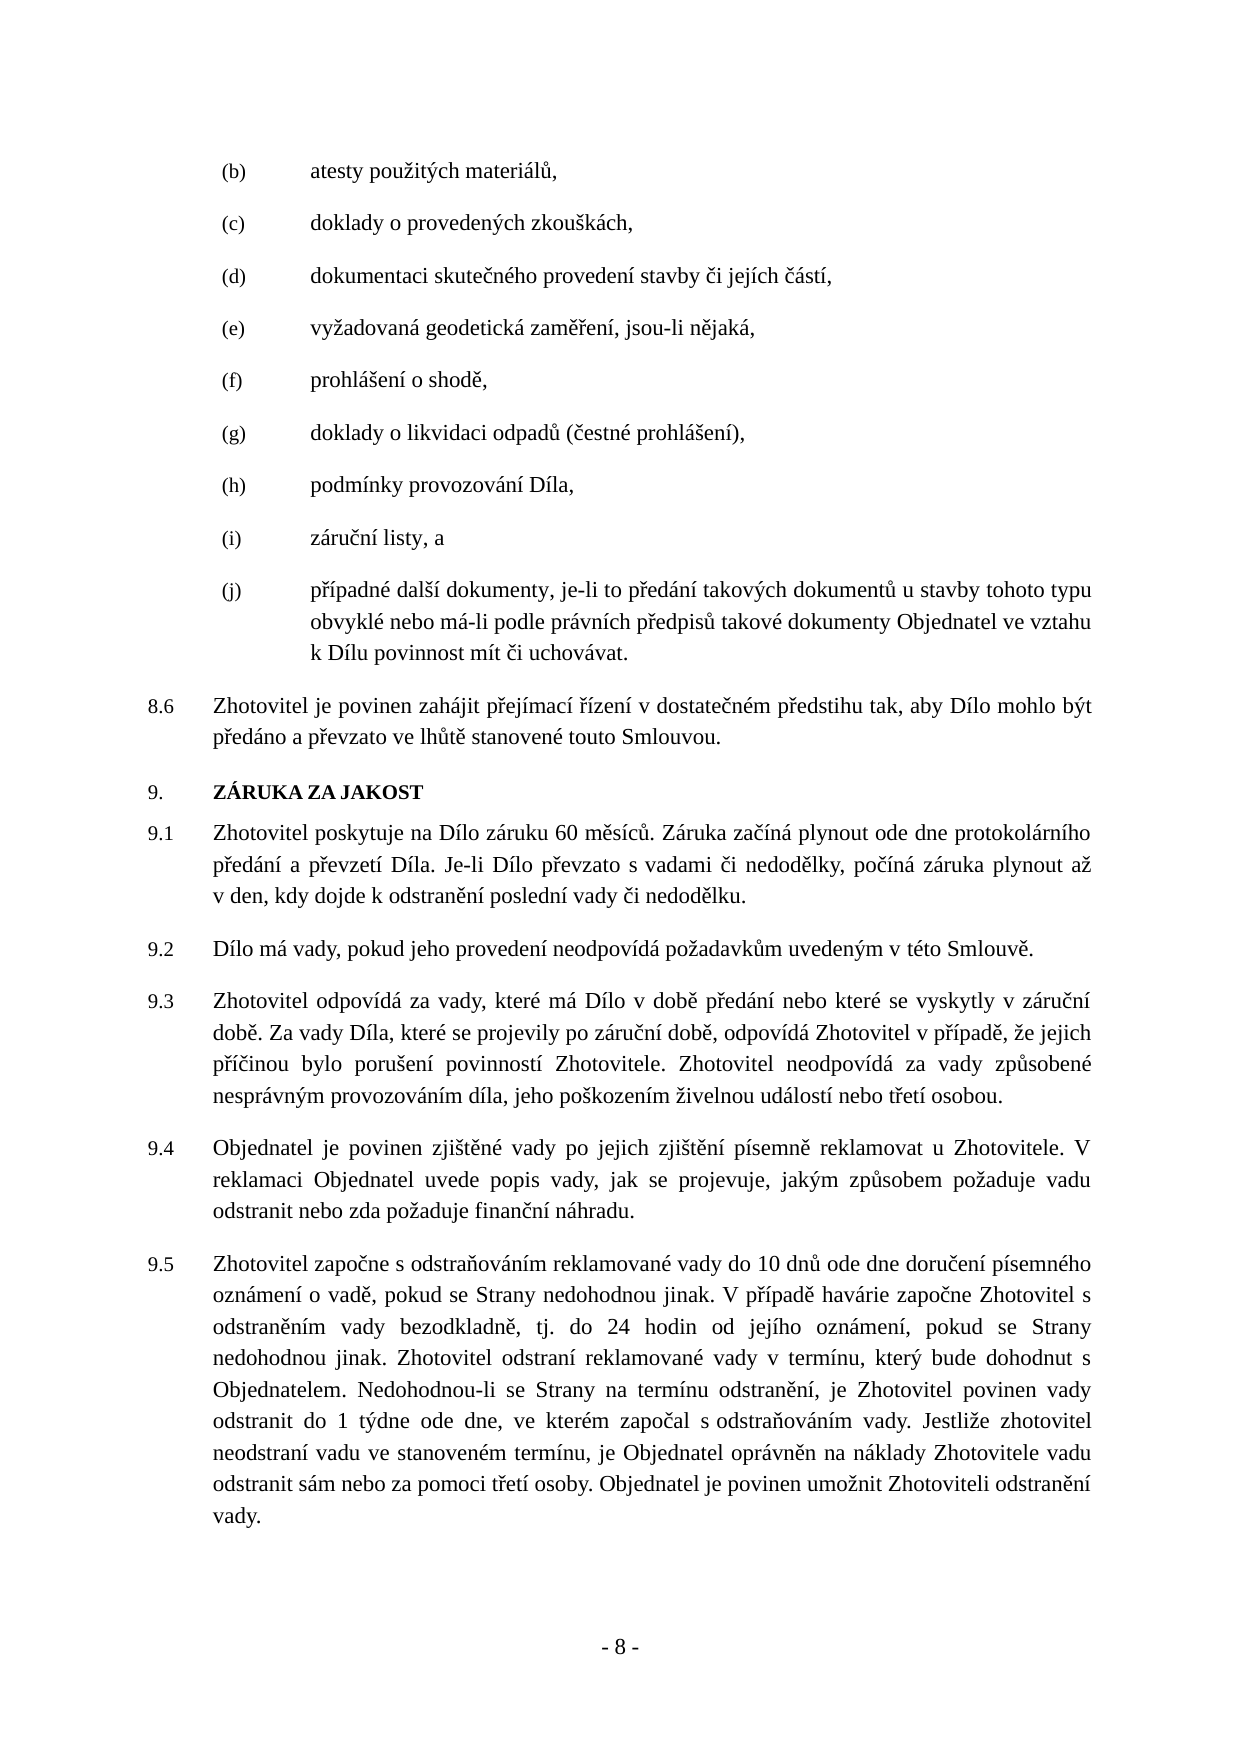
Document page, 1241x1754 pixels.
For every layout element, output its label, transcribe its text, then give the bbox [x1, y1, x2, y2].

subtitle doklady o likvidaci odpadů (čestné prohlášení), [222, 419, 1092, 445]
subtitle záruka za jakost [148, 780, 1092, 804]
subtitle vyžadovaná geodetická zaměření, jsou-li nějaká, [222, 314, 1092, 341]
subtitle Zhotovitel poskytuje na Dílo záruku 60 měsíců. Záruka začíná plynout ode dne protokolárního předání a převzetí Díla. Je-li Dílo převzato s vadami či nedodělky, počíná záruka plynout až v den, kdy dojde k odstranění poslední vady či nedodělku. [148, 819, 1092, 908]
subtitle prohlášení o shodě, [222, 367, 1092, 393]
subtitle doklady o provedených zkouškách, [222, 209, 1092, 236]
subtitle dokumentaci skutečného provedení stavby či jejích částí, [222, 262, 1092, 288]
subtitle Dílo má vady, pokud jeho provedení neodpovídá požadavkům uvedeným v této Smlouvě. [148, 934, 1092, 961]
subtitle případné další dokumenty, je-li to předání takových dokumentů u stavby tohoto typu obvyklé nebo má-li podle právních předpisů takové dokumenty Objednatel ve vztahu k Dílu povinnost mít či uchovávat. [222, 576, 1092, 666]
subtitle Zhotovitel odpovídá za vady, které má Dílo v době předání nebo které se vyskytly v záruční době. Za vady Díla, které se projevily po záruční době, odpovídá Zhotovitel v případě, že jejich příčinou bylo porušení povinností Zhotovitele. Zhotovitel neodpovídá za vady způsobené nesprávným provozováním díla, jeho poškozením živelnou událostí nebo třetí osobou. [148, 987, 1092, 1108]
subtitle záruční listy, a [222, 524, 1092, 550]
subtitle Objednatel je povinen zjištěné vady po jejich zjištění písemně reklamovat u Zhotovitele. V reklamaci Objednatel uvede popis vady, jak se projevuje, jakým způsobem požaduje vadu odstranit nebo zda požaduje finanční náhradu. [148, 1134, 1092, 1223]
subtitle atesty použitých materiálů, [222, 157, 1092, 183]
subtitle Zhotovitel je povinen zahájit přejímací řízení v dostatečném předstihu tak, aby Dílo mohlo být předáno a převzato ve lhůtě stanovené touto Smlouvou. [148, 692, 1092, 749]
subtitle Zhotovitel započne s odstraňováním reklamované vady do 10 dnů ode dne doručení písemného oznámení o vadě, pokud se Strany nedohodnou jinak. V případě havárie započne Zhotovitel s odstraněním vady bezodkladně, tj. do 24 hodin od jejího oznámení, pokud se Strany nedohodnou jinak. Zhotovitel odstraní reklamované vady v termínu, který bude dohodnut s Objednatelem. Nedohodnou-li se Strany na termínu odstranění, je Zhotovitel povinen vady odstranit do 1 týdne ode dne, ve kterém započal s odstraňováním vady. Jestliže zhotovitel neodstraní vadu ve stanoveném termínu, je Objednatel oprávněn na náklady Zhotovitele vadu odstranit sám nebo za pomoci třetí osoby. Objednatel je povinen umožnit Zhotoviteli odstranění vady. [148, 1249, 1092, 1528]
subtitle podmínky provozování Díla, [222, 471, 1092, 498]
